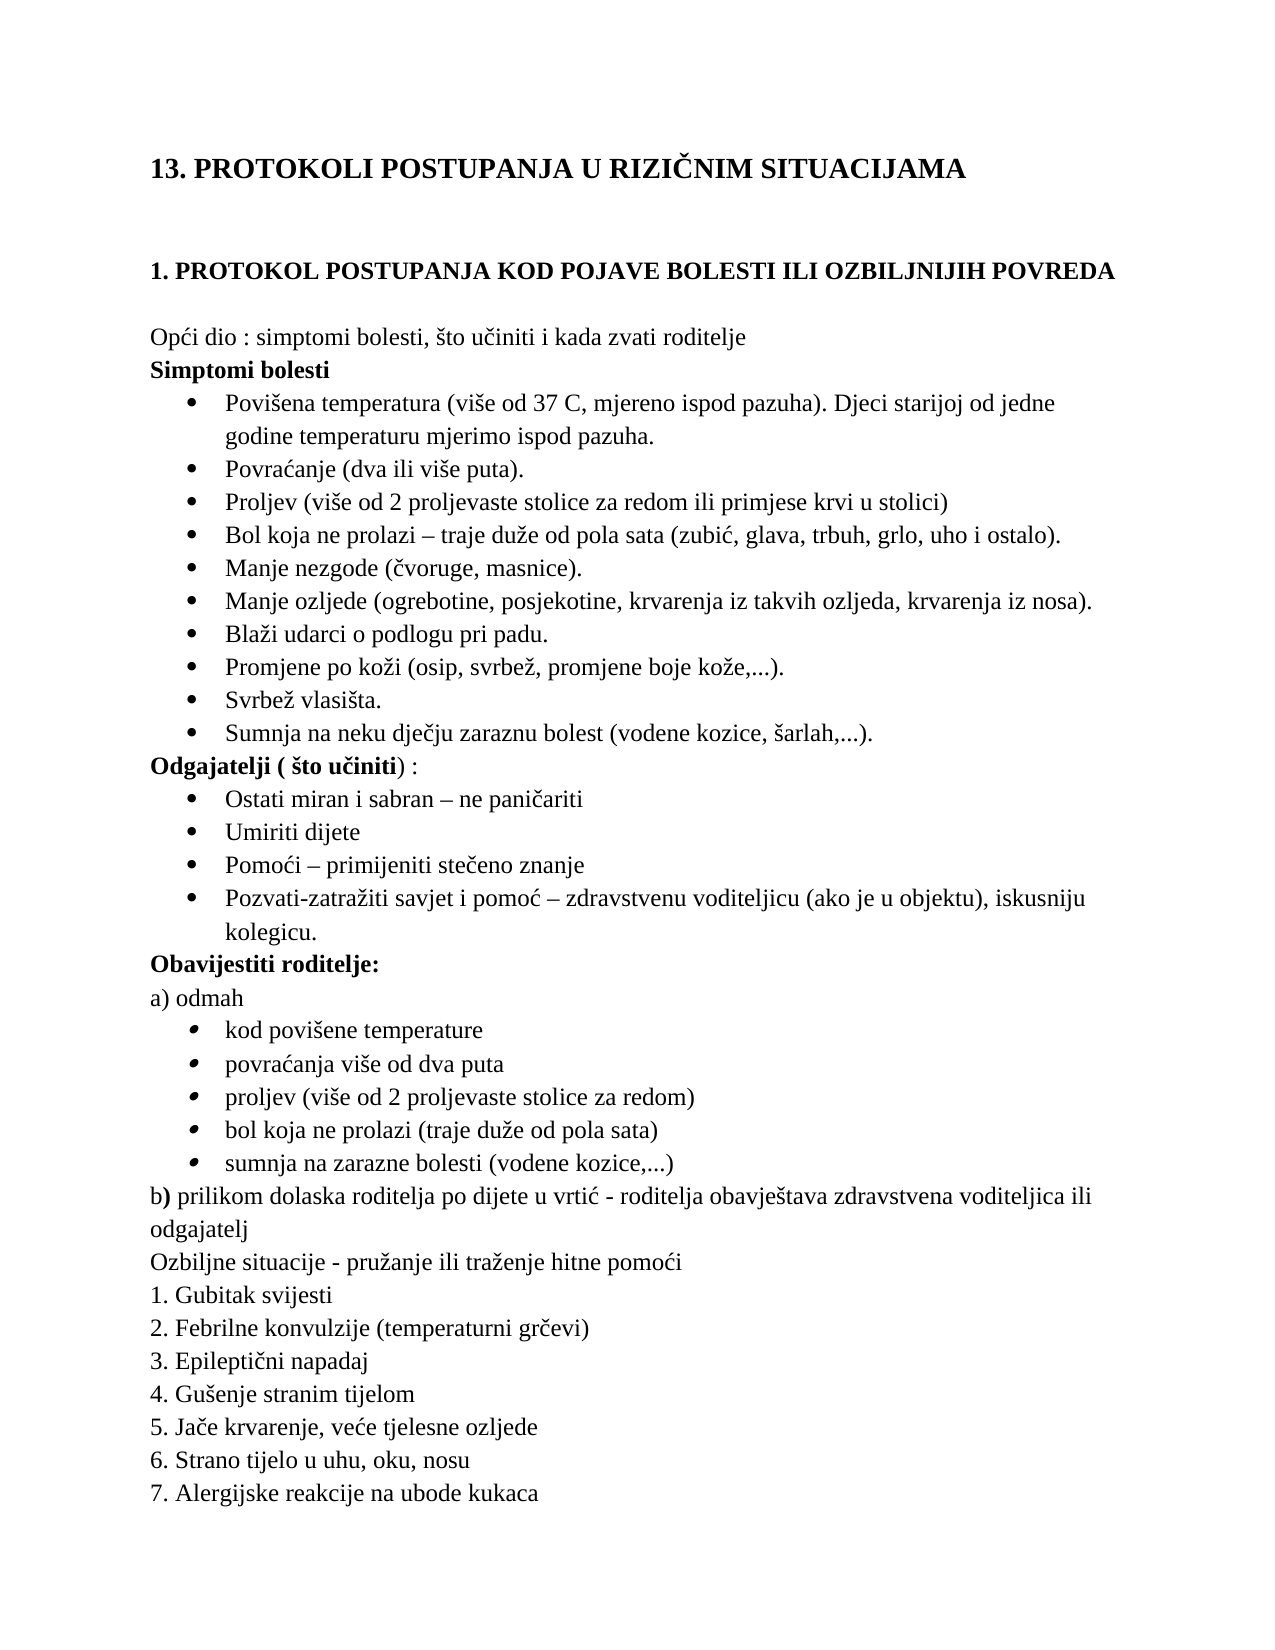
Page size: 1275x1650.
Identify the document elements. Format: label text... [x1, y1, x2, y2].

text a) odmah [150, 983, 1125, 1011]
list sumnja na zarazne bolesti (vodene kozice,...) [187, 1148, 1125, 1176]
text 13. PROTOKOLI POSTUPANJA U RIZIČNIM SITUACIJAMA [150, 152, 1125, 185]
list Pozvati-zatražiti savjet i pomoć – zdravstvenu voditeljicu (ako je u objektu), iskusniju kolegicu. [187, 883, 1125, 945]
text Ozbiljne situacije - pružanje ili traženje hitne pomoći [150, 1247, 1125, 1276]
text 5. Jače krvarenje, veće tjelesne ozljede [150, 1412, 1125, 1441]
list Povraćanje (dva ili više puta). [187, 454, 1125, 483]
text 2. Febrilne konvulzije (temperaturni grčevi) [150, 1313, 1125, 1342]
list Bol koja ne prolazi – traje duže od pola sata (zubić, glava, trbuh, grlo, uho i ostalo). [187, 520, 1125, 549]
list Ostati miran i sabran – ne paničariti [187, 784, 1125, 813]
list bol koja ne prolazi (traje duže od pola sata) [187, 1115, 1125, 1143]
list kod povišene temperature [187, 1016, 1125, 1044]
text 1. PROTOKOL POSTUPANJA KOD POJAVE BOLESTI ILI OZBILJNIJIH POVREDA [150, 256, 1125, 285]
list Umiriti dijete [187, 817, 1125, 846]
list povraćanja više od dva puta [187, 1049, 1125, 1077]
text Obavijestiti roditelje: [150, 949, 1125, 978]
list Svrbež vlasišta. [187, 685, 1125, 714]
text Opći dio : simptomi bolesti, što učiniti i kada zvati roditelje [150, 322, 1125, 351]
text 7. Alergijske reakcije na ubode kukaca [150, 1478, 1125, 1507]
text Odgajatelji ( što učiniti) : [150, 751, 1125, 780]
text Simptomi bolesti [150, 355, 1125, 384]
list Manje ozljede (ogrebotine, posjekotine, krvarenja iz takvih ozljeda, krvarenja iz nosa). [187, 586, 1125, 615]
list Sumnja na neku dječju zaraznu bolest (vodene kozice, šarlah,...). [187, 718, 1125, 747]
list Povišena temperatura (više od 37 C, mjereno ispod pazuha). Djeci starijoj od jedne godine temperaturu mjerimo ispod pazuha. [187, 388, 1125, 450]
text 1. Gubitak svijesti [150, 1280, 1125, 1308]
list Proljev (više od 2 proljevaste stolice za redom ili primjese krvi u stolici) [187, 487, 1125, 516]
list Promjene po koži (osip, svrbež, promjene boje kože,...). [187, 652, 1125, 681]
text 4. Gušenje stranim tijelom [150, 1379, 1125, 1408]
text b) prilikom dolaska roditelja po dijete u vrtić - roditelja obavještava zdravstvena voditeljica ili odgajatelj [150, 1181, 1125, 1242]
list Manje nezgode (čvoruge, masnice). [187, 553, 1125, 582]
list Blaži udarci o podlogu pri padu. [187, 619, 1125, 648]
list Pomoći – primijeniti stečeno znanje [187, 851, 1125, 879]
text 6. Strano tijelo u uhu, oku, nosu [150, 1445, 1125, 1474]
list proljev (više od 2 proljevaste stolice za redom) [187, 1082, 1125, 1110]
text 3. Epileptični napadaj [150, 1346, 1125, 1374]
